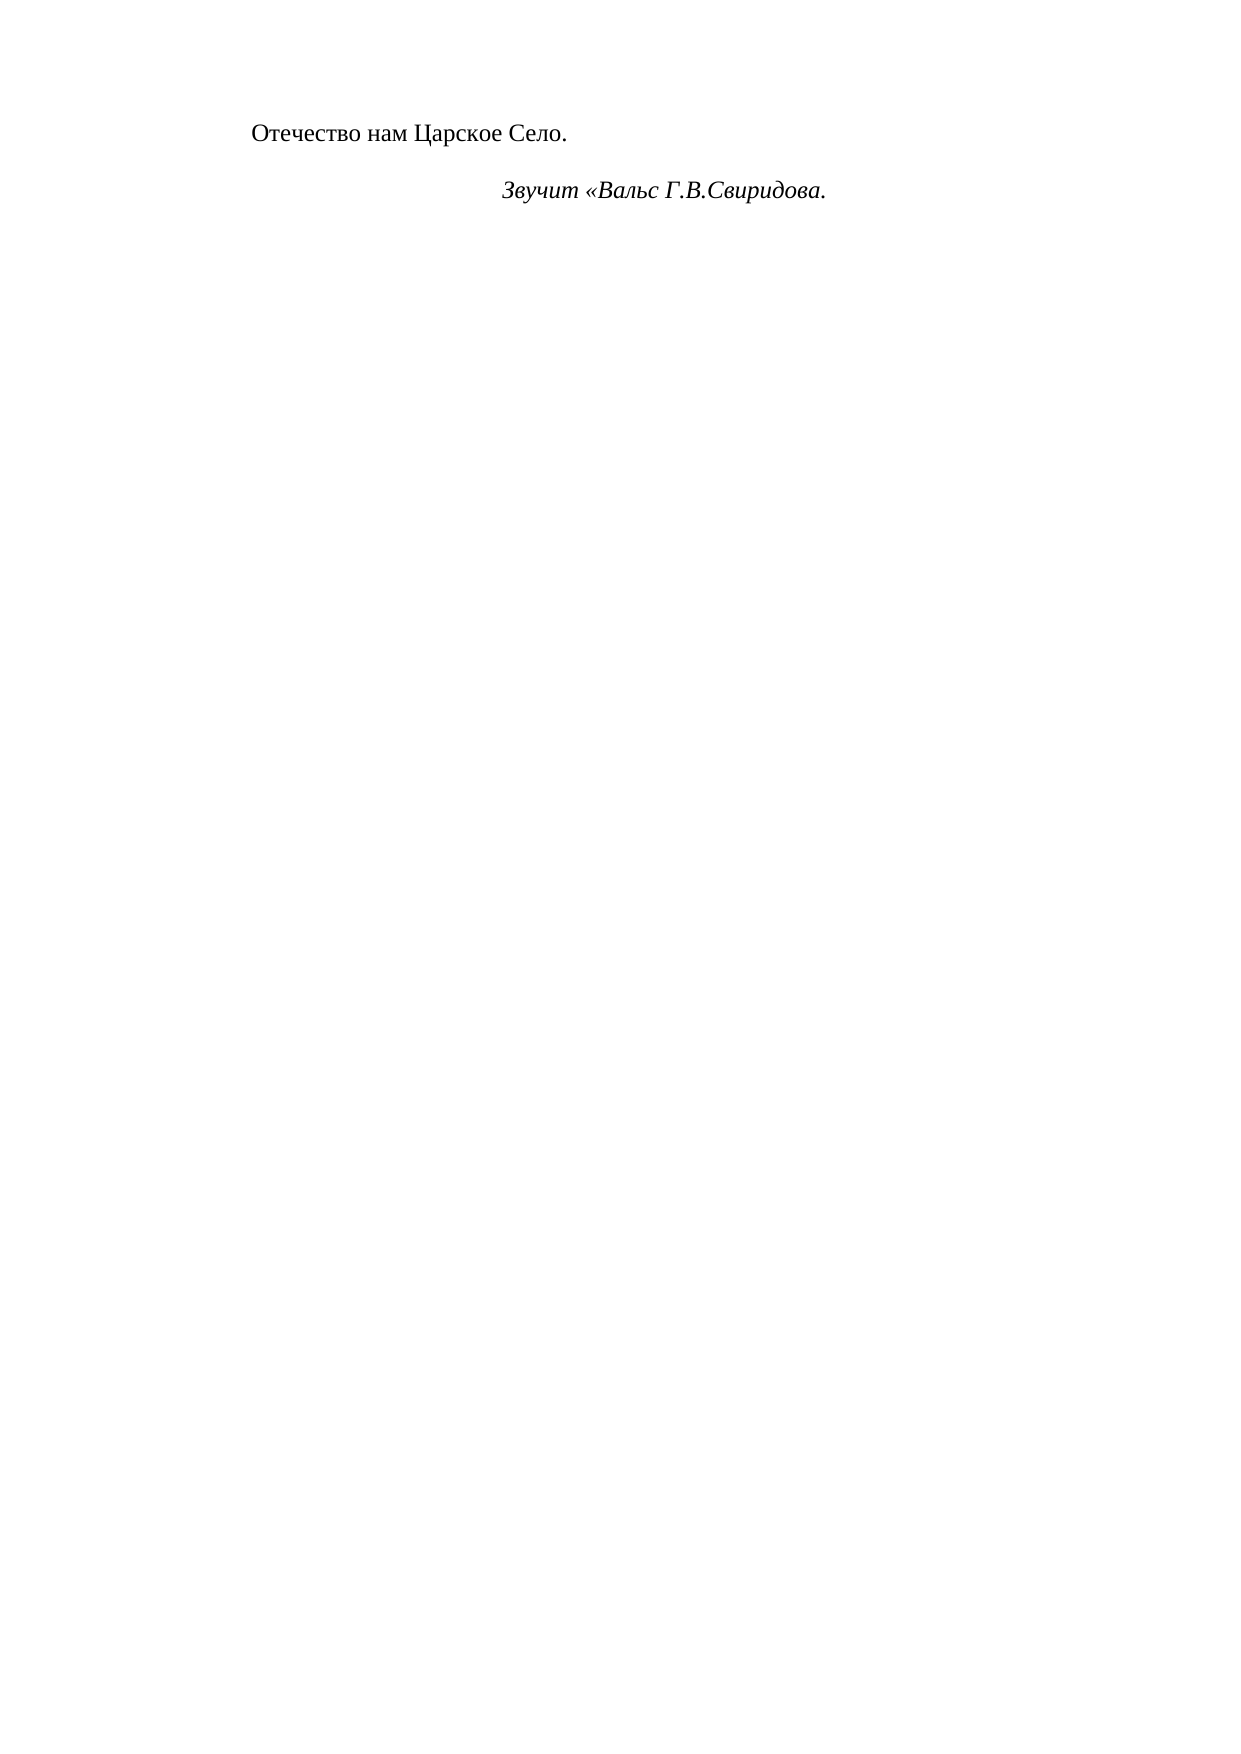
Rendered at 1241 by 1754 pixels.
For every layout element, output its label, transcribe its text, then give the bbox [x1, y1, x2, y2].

text Звучит «Вальс Г.В.Свиридова. [177, 176, 1152, 204]
text Отечество нам Царское Село. [177, 118, 1152, 147]
